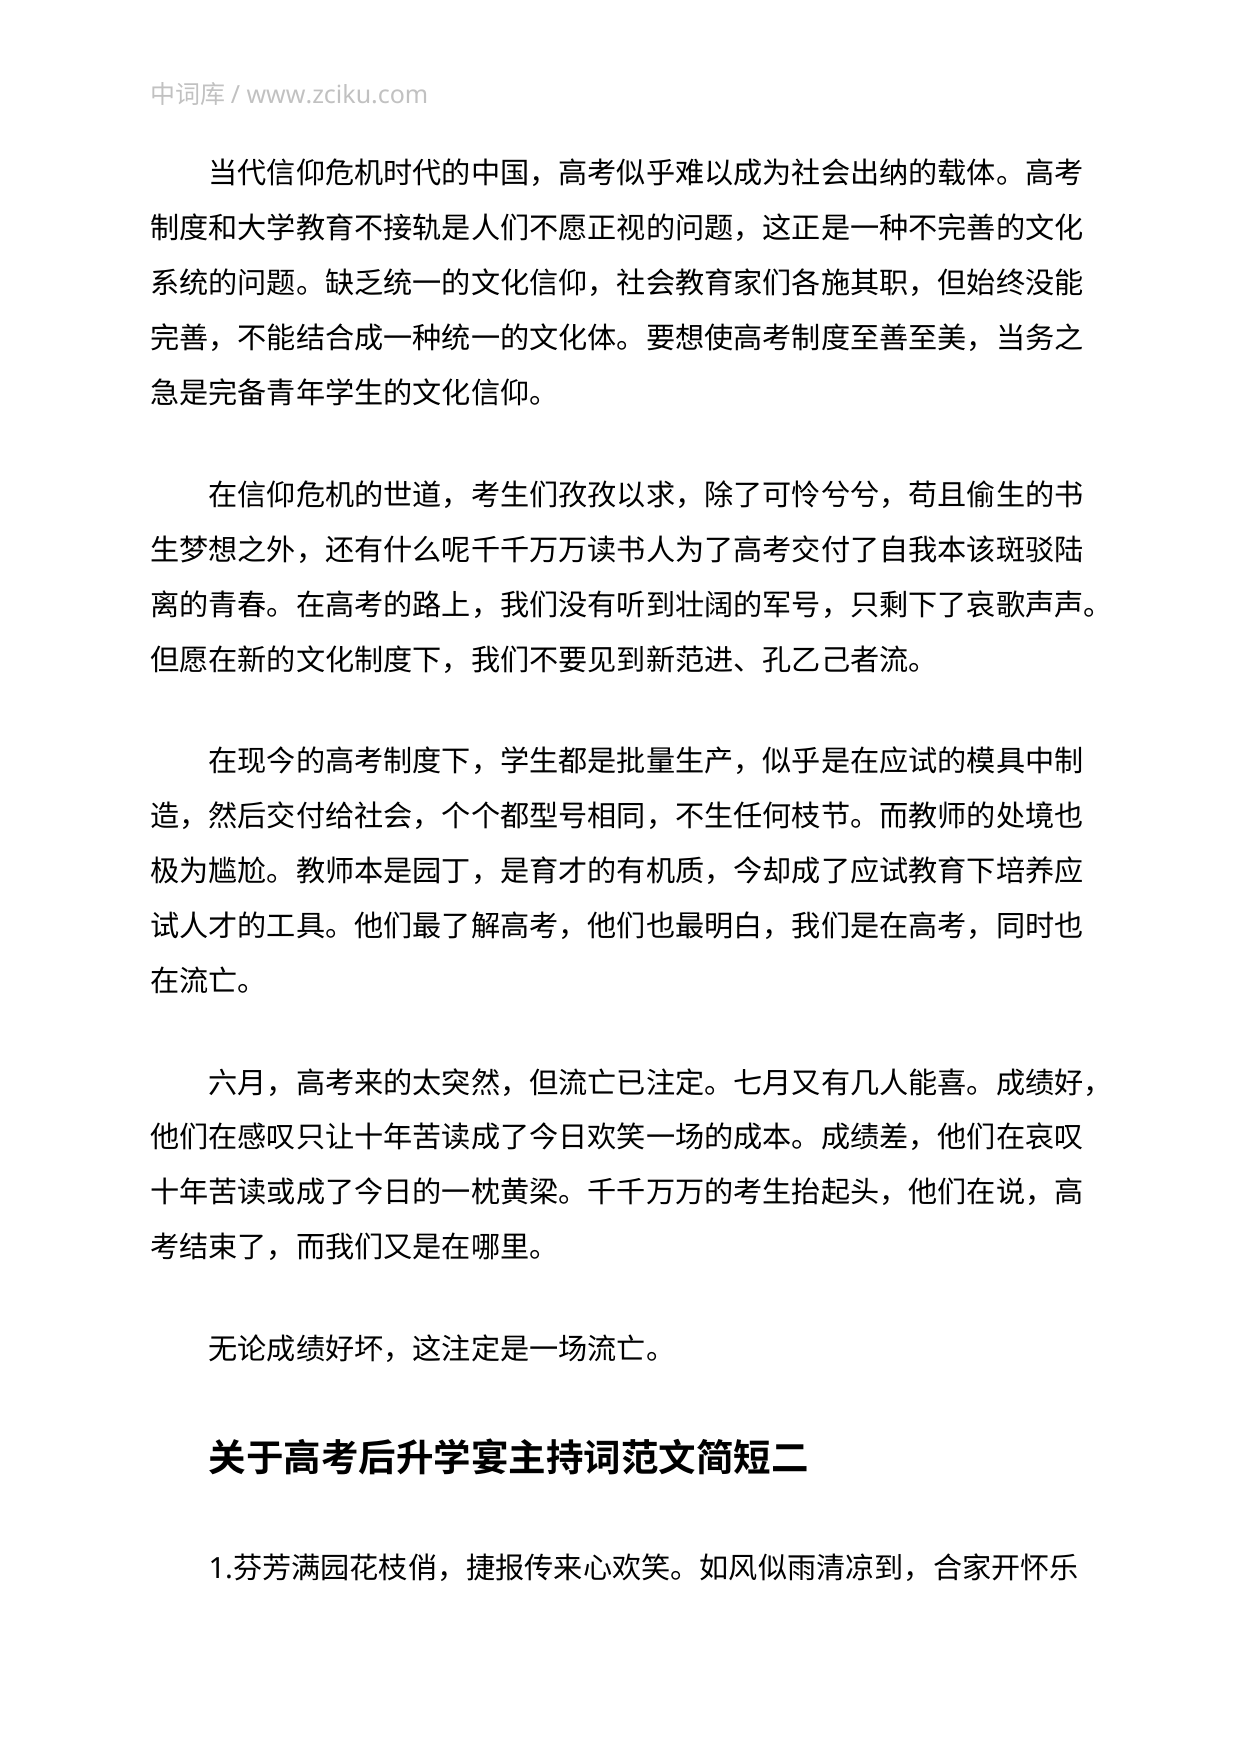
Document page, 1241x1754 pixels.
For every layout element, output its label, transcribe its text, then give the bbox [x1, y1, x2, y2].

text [150, 1545, 1090, 1587]
text 关于高考后升学宴主持词范文简短二 [150, 1427, 1090, 1482]
text 当代信仰危机时代的中国，高考似乎难以成为社会出纳的载体。高考制度和大学教育不接轨是人们不愿正视的问题，这正是一种不完善的文化系统的问题。缺乏统一的文化信仰，社会教育家们各施其职，但始终没能完善，不能结合成一种统一的文化体。要想使高考制度至善至美，当务之急是完备青年学生的文化信仰。 [150, 150, 1090, 412]
text 无论成绩好坏，这注定是一场流亡。 [150, 1326, 1090, 1368]
text 在现今的高考制度下，学生都是批量生产，似乎是在应试的模具中制造，然后交付给社会，个个都型号相同，不生任何枝节。而教师的处境也极为尴尬。教师本是园丁，是育才的有机质，今却成了应试教育下培养应试人才的工具。他们最了解高考，他们也最明白，我们是在高考，同时也在流亡。 [150, 738, 1090, 1000]
text 六月，高考来的太突然，但流亡已注定。七月又有几人能喜。成绩好，他们在感叹只让十年苦读成了今日欢笑一场的成本。成绩差，他们在哀叹十年苦读或成了今日的一枕黄梁。千千万万的考生抬起头，他们在说，高考结束了，而我们又是在哪里。 [150, 1059, 1090, 1266]
text 在信仰危机的世道，考生们孜孜以求，除了可怜兮兮，苟且偷生的书生梦想之外，还有什么呢千千万万读书人为了高考交付了自我本该斑驳陆离的青春。在高考的路上，我们没有听到壮阔的军号，只剩下了哀歌声声。但愿在新的文化制度下，我们不要见到新范进、孔乙己者流。 [150, 471, 1090, 678]
